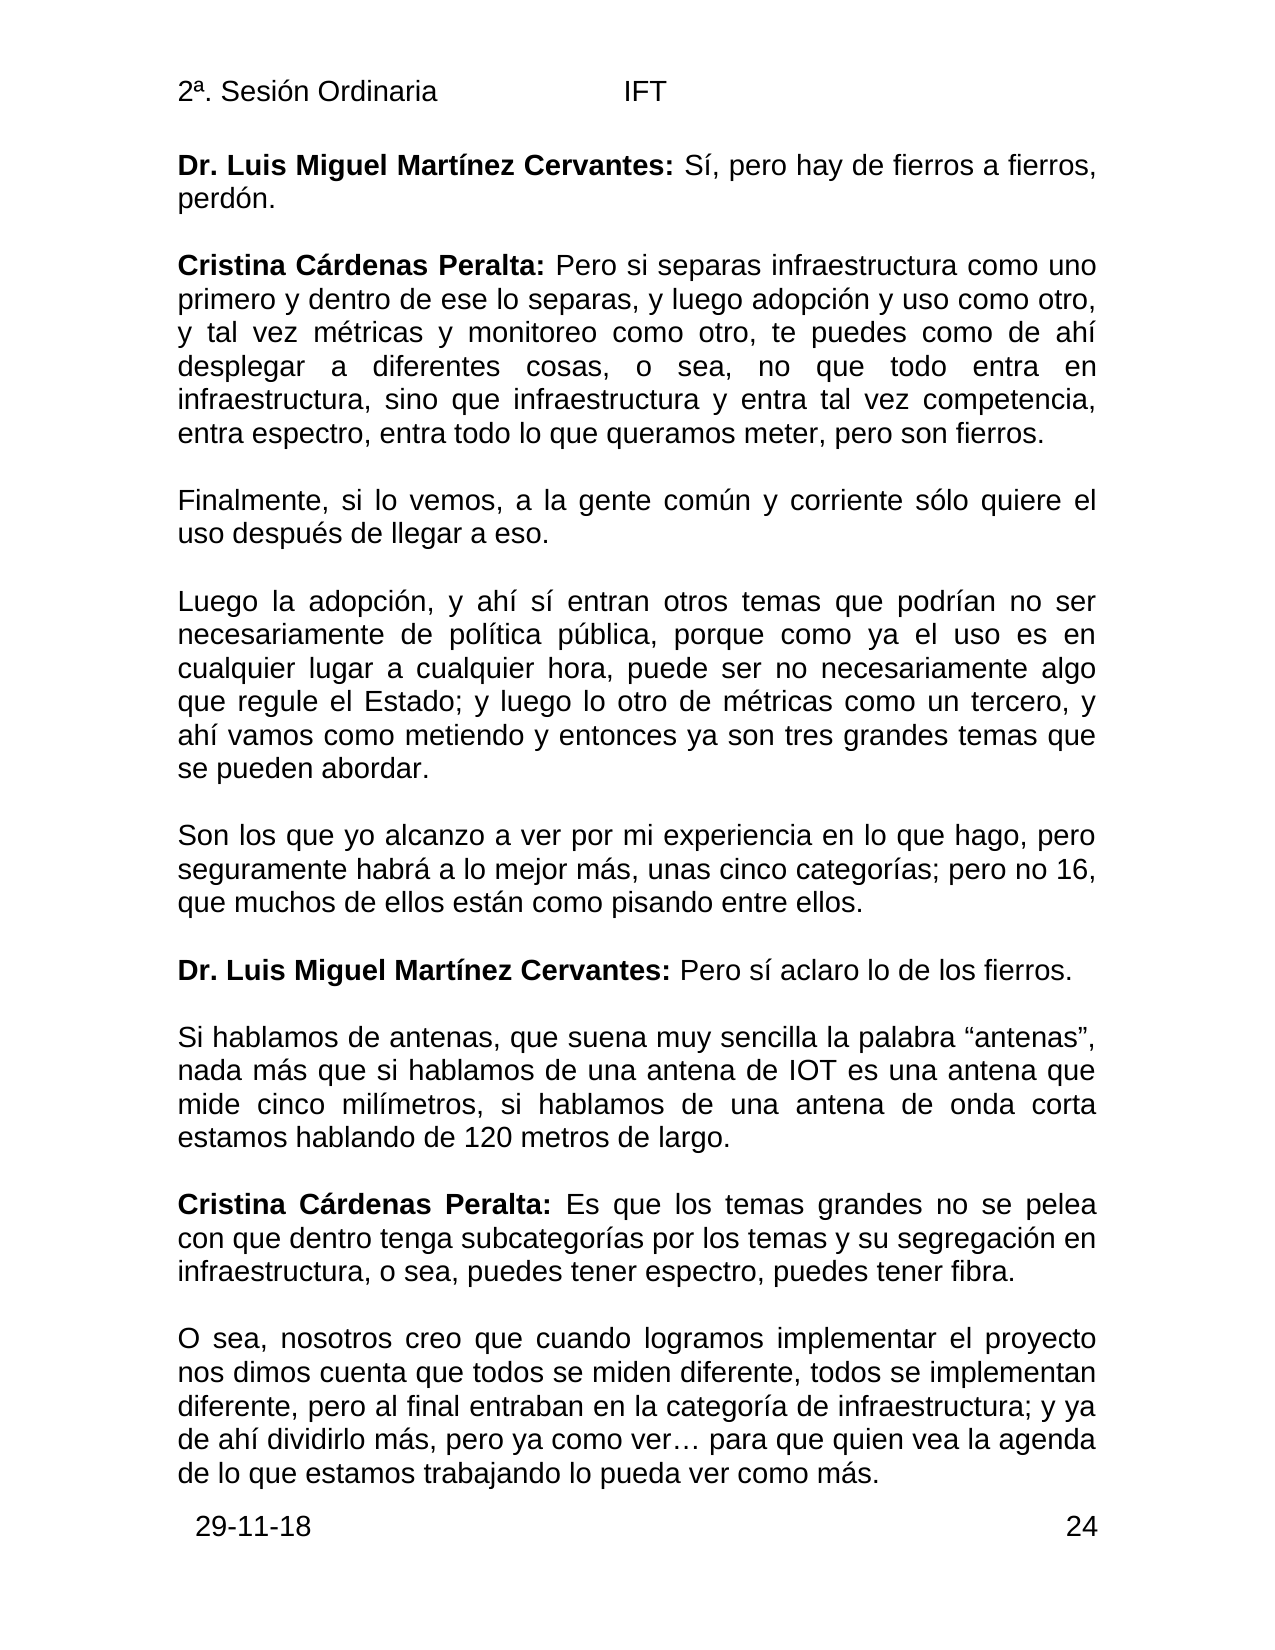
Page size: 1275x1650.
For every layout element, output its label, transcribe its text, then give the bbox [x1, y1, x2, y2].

text Luego la adopción, y ahí sí entran otros temas que podrían no ser necesariamente de política pública, porque como ya el uso es en cualquier lugar a cualquier hora, puede ser no necesariamente algo que regule el Estado; y luego lo otro de métricas como un tercero, y ahí vamos como metiendo y entonces ya son tres grandes temas que se pueden abordar. [177, 584, 1098, 785]
text Finalmente, si lo vemos, a la gente común y corriente sólo quiere el uso después de llegar a eso. [177, 483, 1098, 550]
text Dr. Luis Miguel Martínez Cervantes: Pero sí aclaro lo de los fierros. [177, 953, 1098, 986]
text Dr. Luis Miguel Martínez Cervantes: Sí, pero hay de fierros a fierros, perdón. [177, 148, 1098, 215]
text Cristina Cárdenas Peralta: Pero si separas infraestructura como uno primero y dentro de ese lo separas, y luego adopción y uso como otro, y tal vez métricas y monitoreo como otro, te puedes como de ahí desplegar a diferentes cosas, o sea, no que todo entra en infraestructura, sino que infraestructura y entra tal vez competencia, entra espectro, entra todo lo que queramos meter, pero son fierros. [177, 248, 1098, 449]
text O sea, nosotros creo que cuando logramos implementar el proyecto nos dimos cuenta que todos se miden diferente, todos se implementan diferente, pero al final entraban en la categoría de infraestructura; y ya de ahí dividirlo más, pero ya como ver… para que quien vea la agenda de lo que estamos trabajando lo pueda ver como más. [177, 1322, 1098, 1489]
text Cristina Cárdenas Peralta: Es que los temas grandes no se pelea con que dentro tenga subcategorías por los temas y su segregación en infraestructura, o sea, puedes tener espectro, puedes tener fibra. [177, 1187, 1098, 1288]
text Si hablamos de antenas, que suena muy sencilla la palabra “antenas”, nada más que si hablamos de una antena de IOT es una antena que mide cinco milímetros, si hablamos de una antena de onda corta estamos hablando de 120 metros de largo. [177, 1020, 1098, 1154]
text Son los que yo alcanzo a ver por mi experiencia en lo que hago, pero seguramente habrá a lo mejor más, unas cinco categorías; pero no 16, que muchos de ellos están como pisando entre ellos. [177, 818, 1098, 919]
